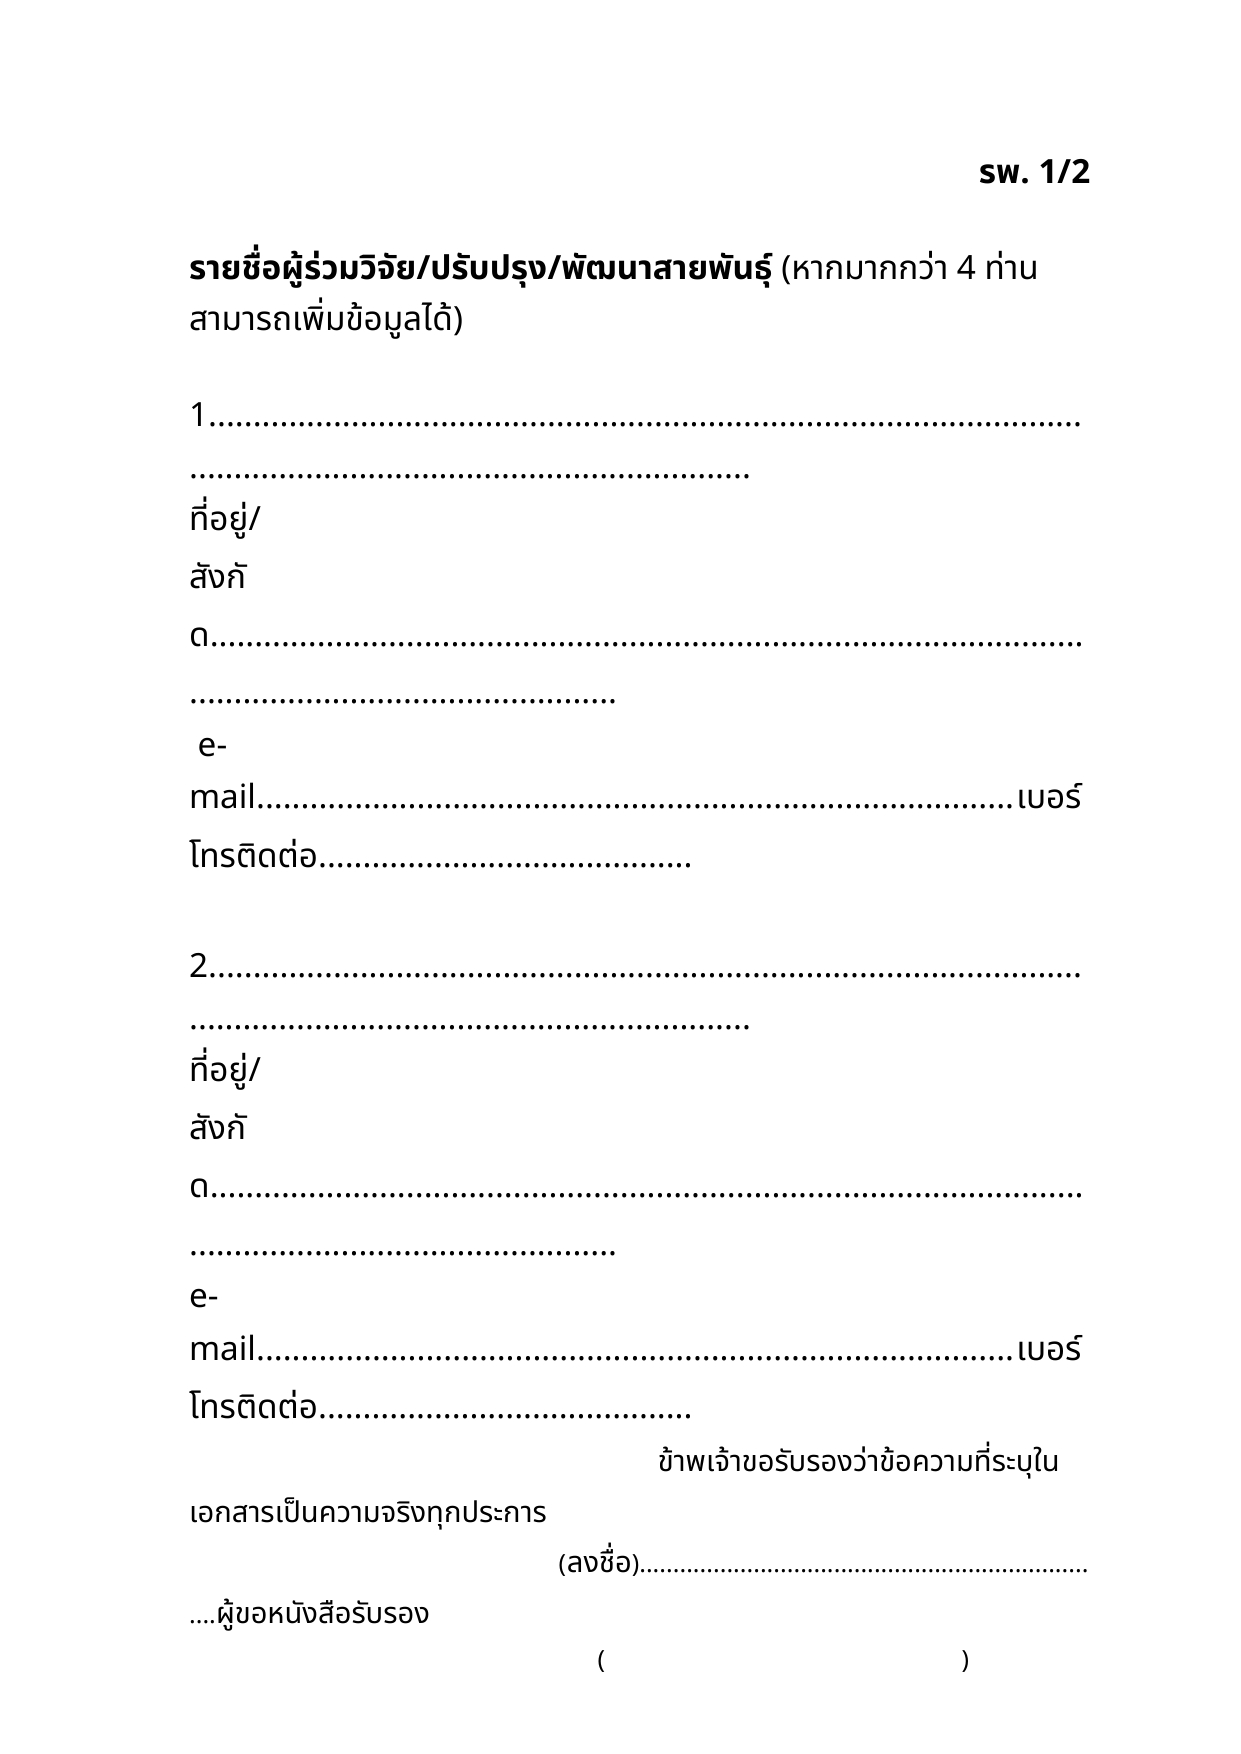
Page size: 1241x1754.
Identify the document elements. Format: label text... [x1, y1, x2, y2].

text 2................................................................................................................................................................. [189, 942, 1090, 1039]
text e-mail.....................................................................................เบอร์โทรติดต่อ.......................................... [189, 720, 1090, 882]
text e-mail.....................................................................................เบอร์โทรติดต่อ.......................................... [189, 1272, 1090, 1433]
text รพ. 1/2 [189, 148, 1090, 198]
text 1................................................................................................................................................................. [189, 390, 1090, 488]
text รายชื่อผู้ร่วมวิจัย/ปรับปรุง/พัฒนาสายพันธุ์ (หากมากกว่า 4 ท่านสามารถเพิ่มข้อมูลได้) [189, 244, 1090, 345]
